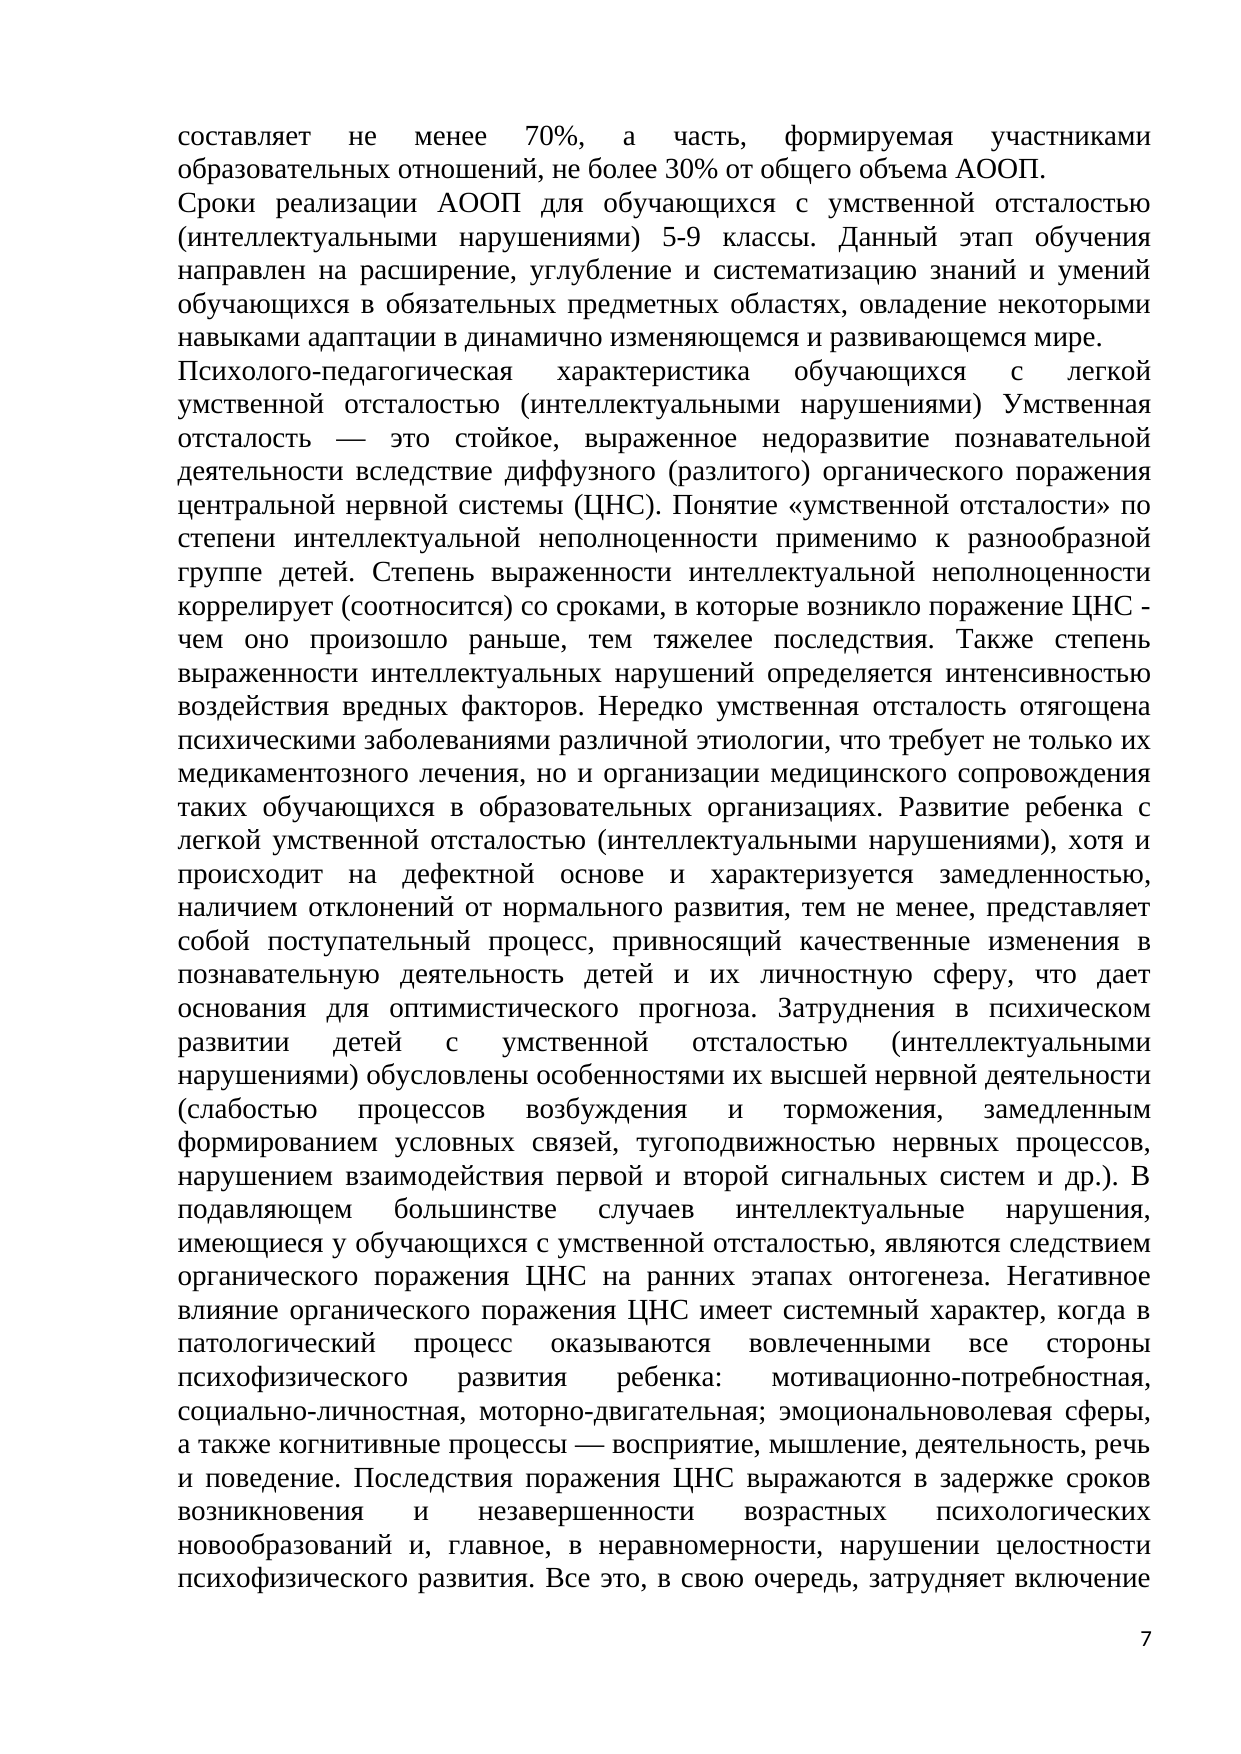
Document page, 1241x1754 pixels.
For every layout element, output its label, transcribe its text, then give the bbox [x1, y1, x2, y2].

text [177, 118, 1152, 185]
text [177, 353, 1152, 1594]
text Сроки реализации АООП для обучающихся с умственной отсталостью (интеллектуальными нарушениями) 5-9 классы. Данный этап обучения направлен на расширение, углубление и систематизацию знаний и умений обучающихся в обязательных предметных областях, овладение некоторыми навыками адаптации в динамично изменяющемся и развивающемся мире. [177, 185, 1152, 353]
